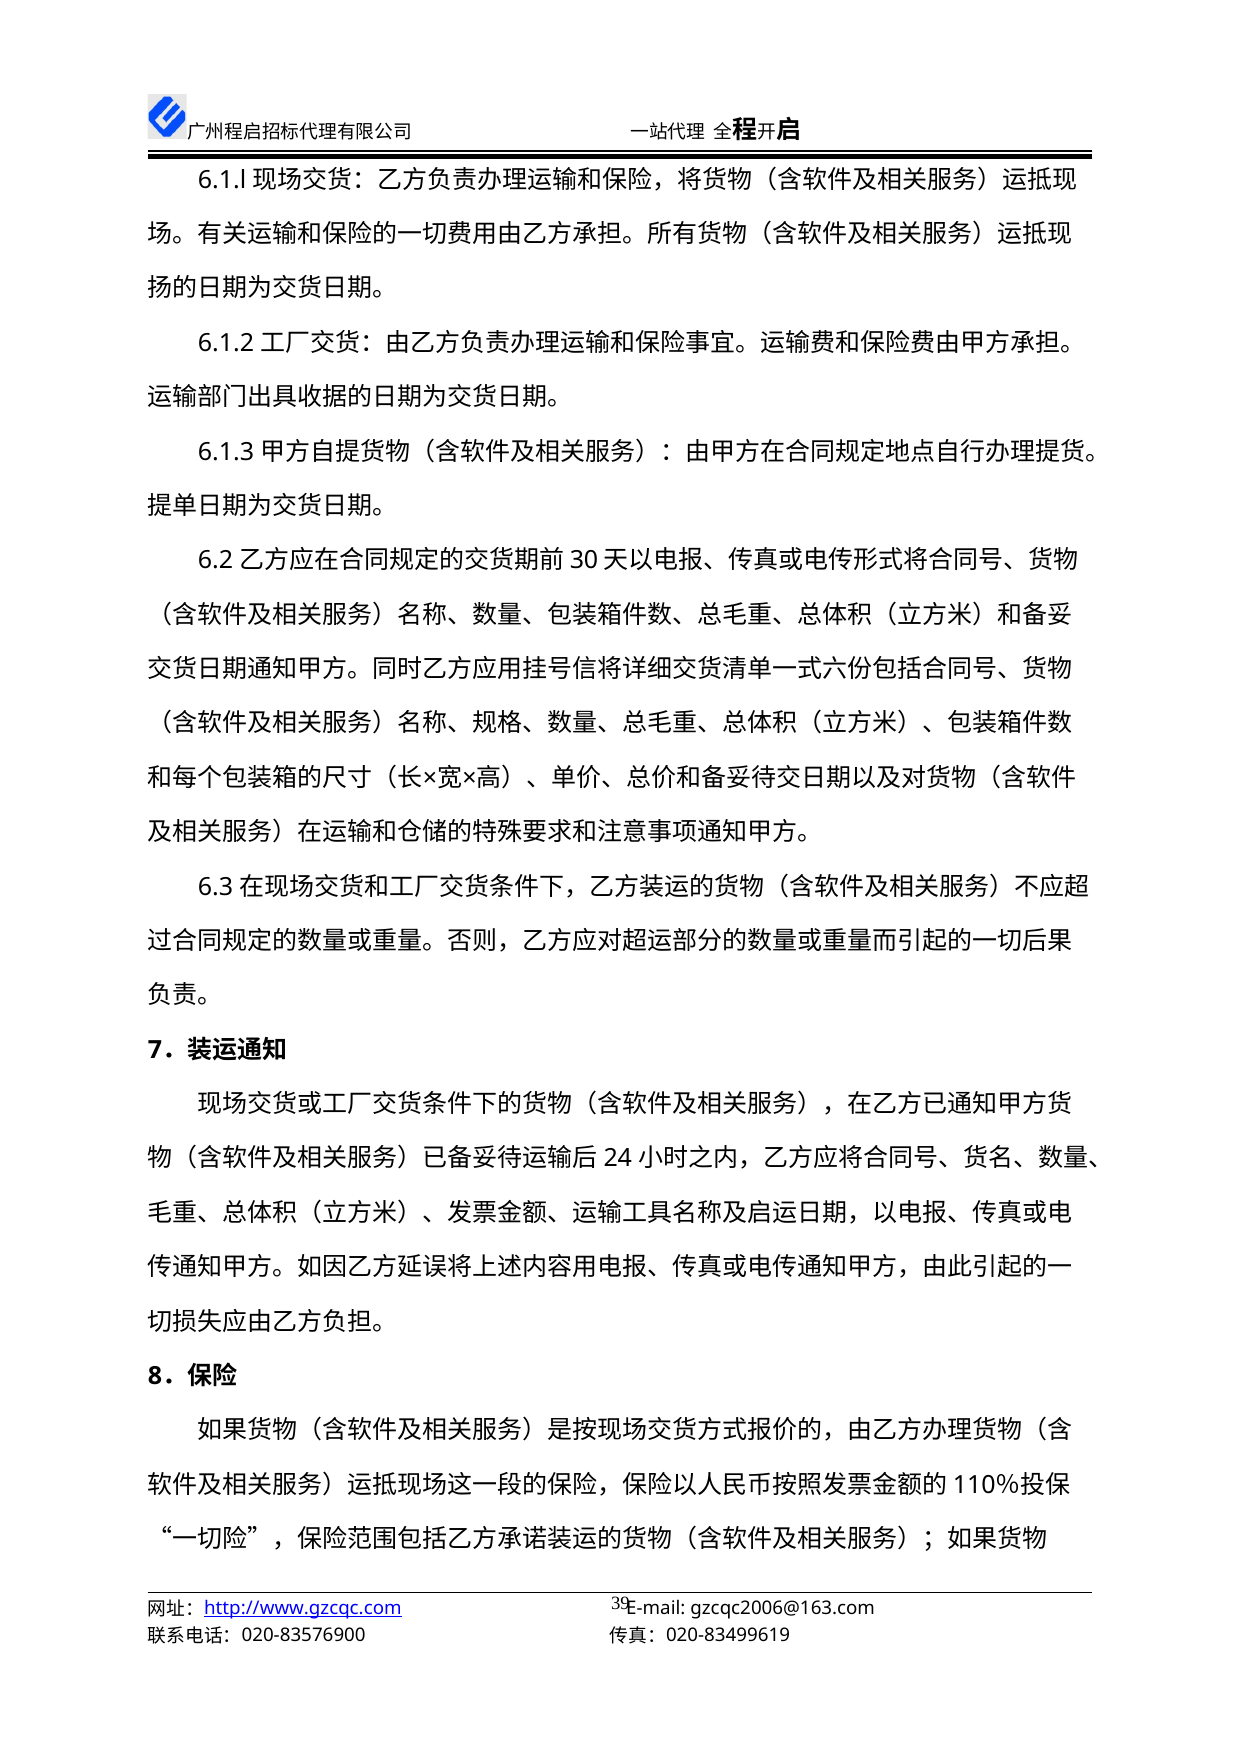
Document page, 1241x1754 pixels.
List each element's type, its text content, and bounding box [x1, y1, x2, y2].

text 6.2 乙方应在合同规定的交货期前30天以电报、传真或电传形式将合同号、货物（含软件及相关服务）名称、数量、包装箱件数、总毛重、总体积（立方米）和备妥交货日期通知甲方。同时乙方应用挂号信将详细交货清单一式六份包括合同号、货物（含软件及相关服务）名称、规格、数量、总毛重、总体积（立方米）、包装箱件数和每个包装箱的尺寸（长×宽×高）、单价、总价和备妥待交日期以及对货物（含软件及相关服务）在运输和仓储的特殊要求和注意事项通知甲方。 [148, 540, 1092, 848]
text 7．装运通知 [148, 1029, 1092, 1065]
text 6.1.2 工厂交货：由乙方负责办理运输和保险事宜。运输费和保险费由甲方承担。运输部门出具收据的日期为交货日期。 [148, 322, 1092, 413]
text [148, 1410, 1092, 1555]
picture [147, 94, 187, 139]
text 6.1.l 现场交货：乙方负责办理运输和保险，将货物（含软件及相关服务）运抵现场。有关运输和保险的一切费用由乙方承担。所有货物（含软件及相关服务）运抵现扬的日期为交货日期。 [148, 159, 1092, 304]
text 现场交货或工厂交货条件下的货物（含软件及相关服务），在乙方已通知甲方货物（含软件及相关服务）已备妥待运输后 24 小时之内，乙方应将合同号、货名、数量、毛重、总体积（立方米）、发票金额、运输工具名称及启运日期，以电报、传真或电传通知甲方。如因乙方延误将上述内容用电报、传真或电传通知甲方，由此引起的一切损失应由乙方负担。 [148, 1083, 1092, 1337]
text 6.3 在现场交货和工厂交货条件下，乙方装运的货物（含软件及相关服务）不应超过合同规定的数量或重量。否则，乙方应对超运部分的数量或重量而引起的一切后果负责。 [148, 866, 1092, 1011]
text 8．保险 [148, 1355, 1092, 1392]
text 6.1.3 甲方自提货物（含软件及相关服务）：由甲方在合同规定地点自行办理提货。提单日期为交货日期。 [148, 431, 1092, 522]
